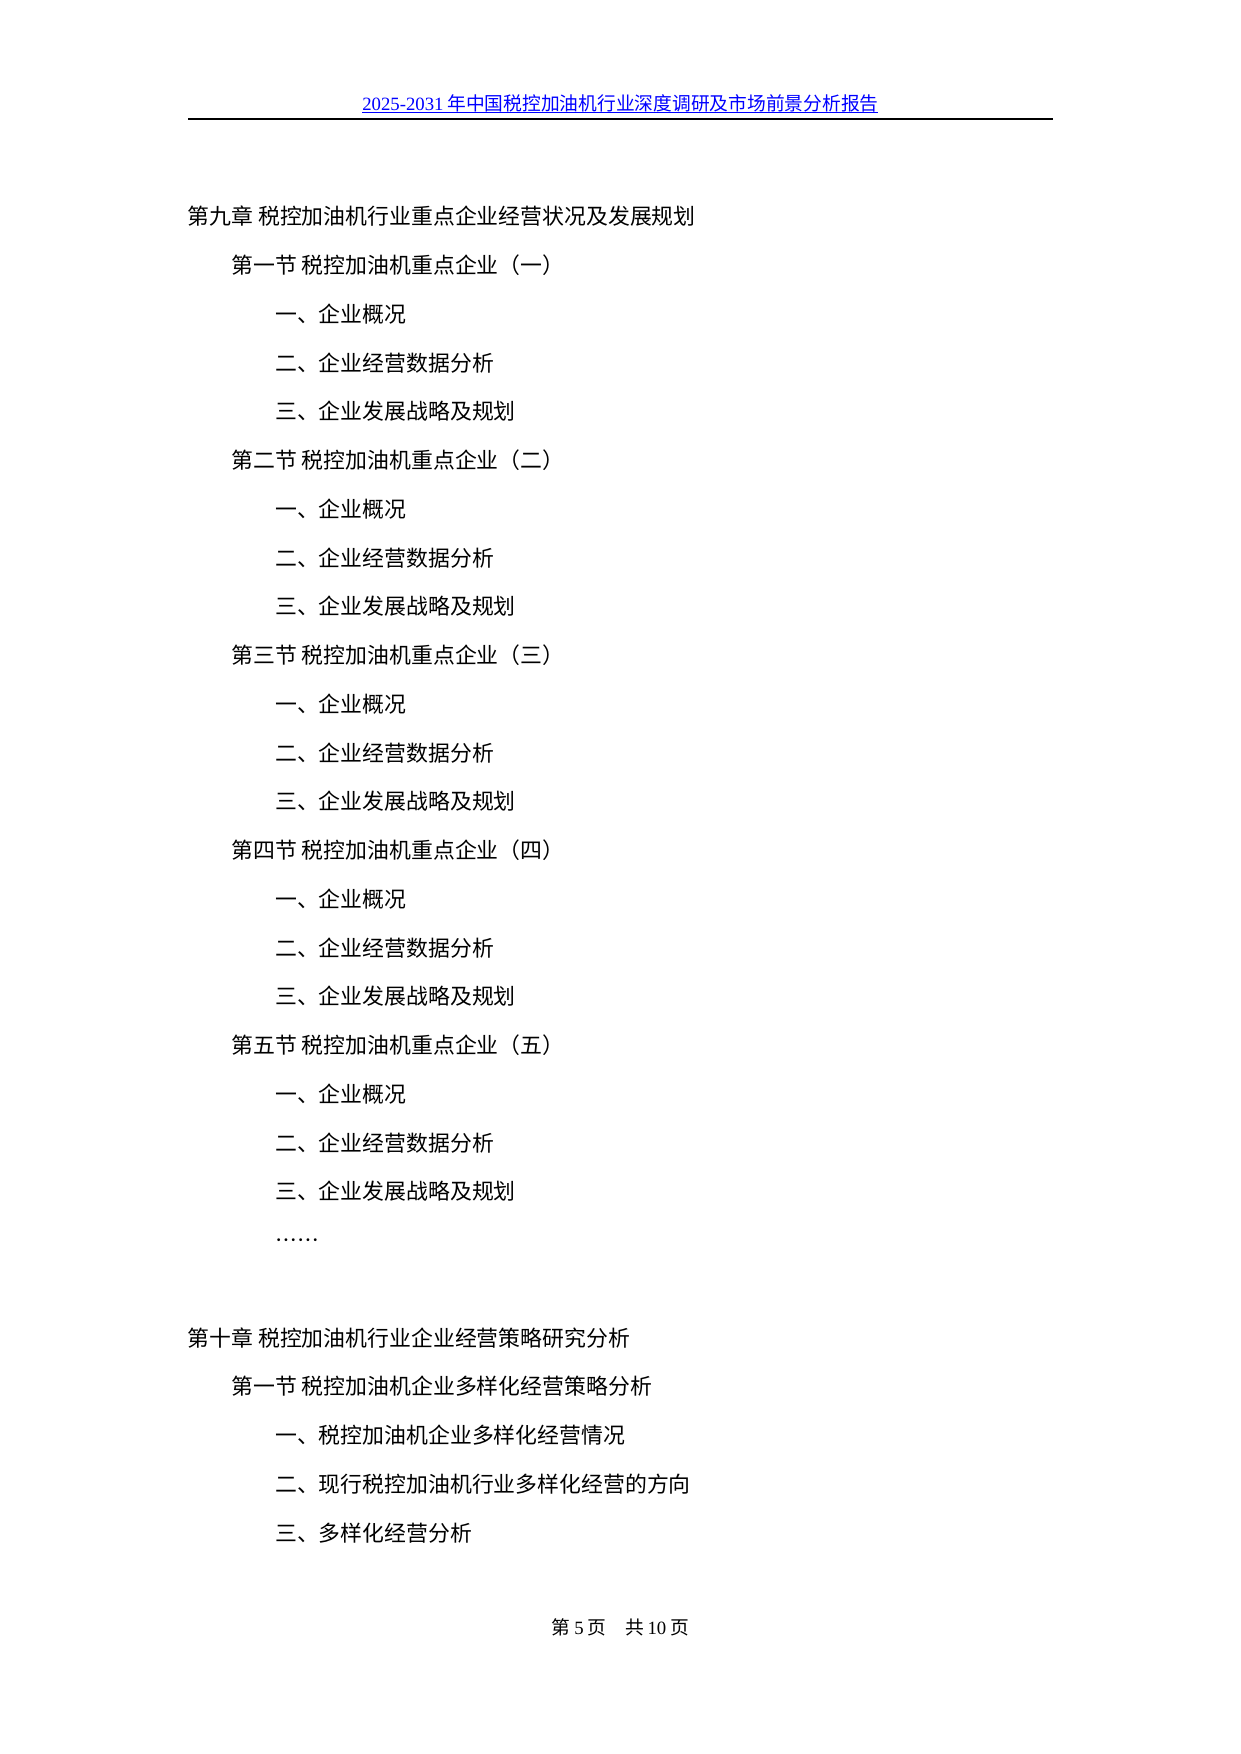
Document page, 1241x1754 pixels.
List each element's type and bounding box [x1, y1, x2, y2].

text [187, 150, 1053, 1548]
